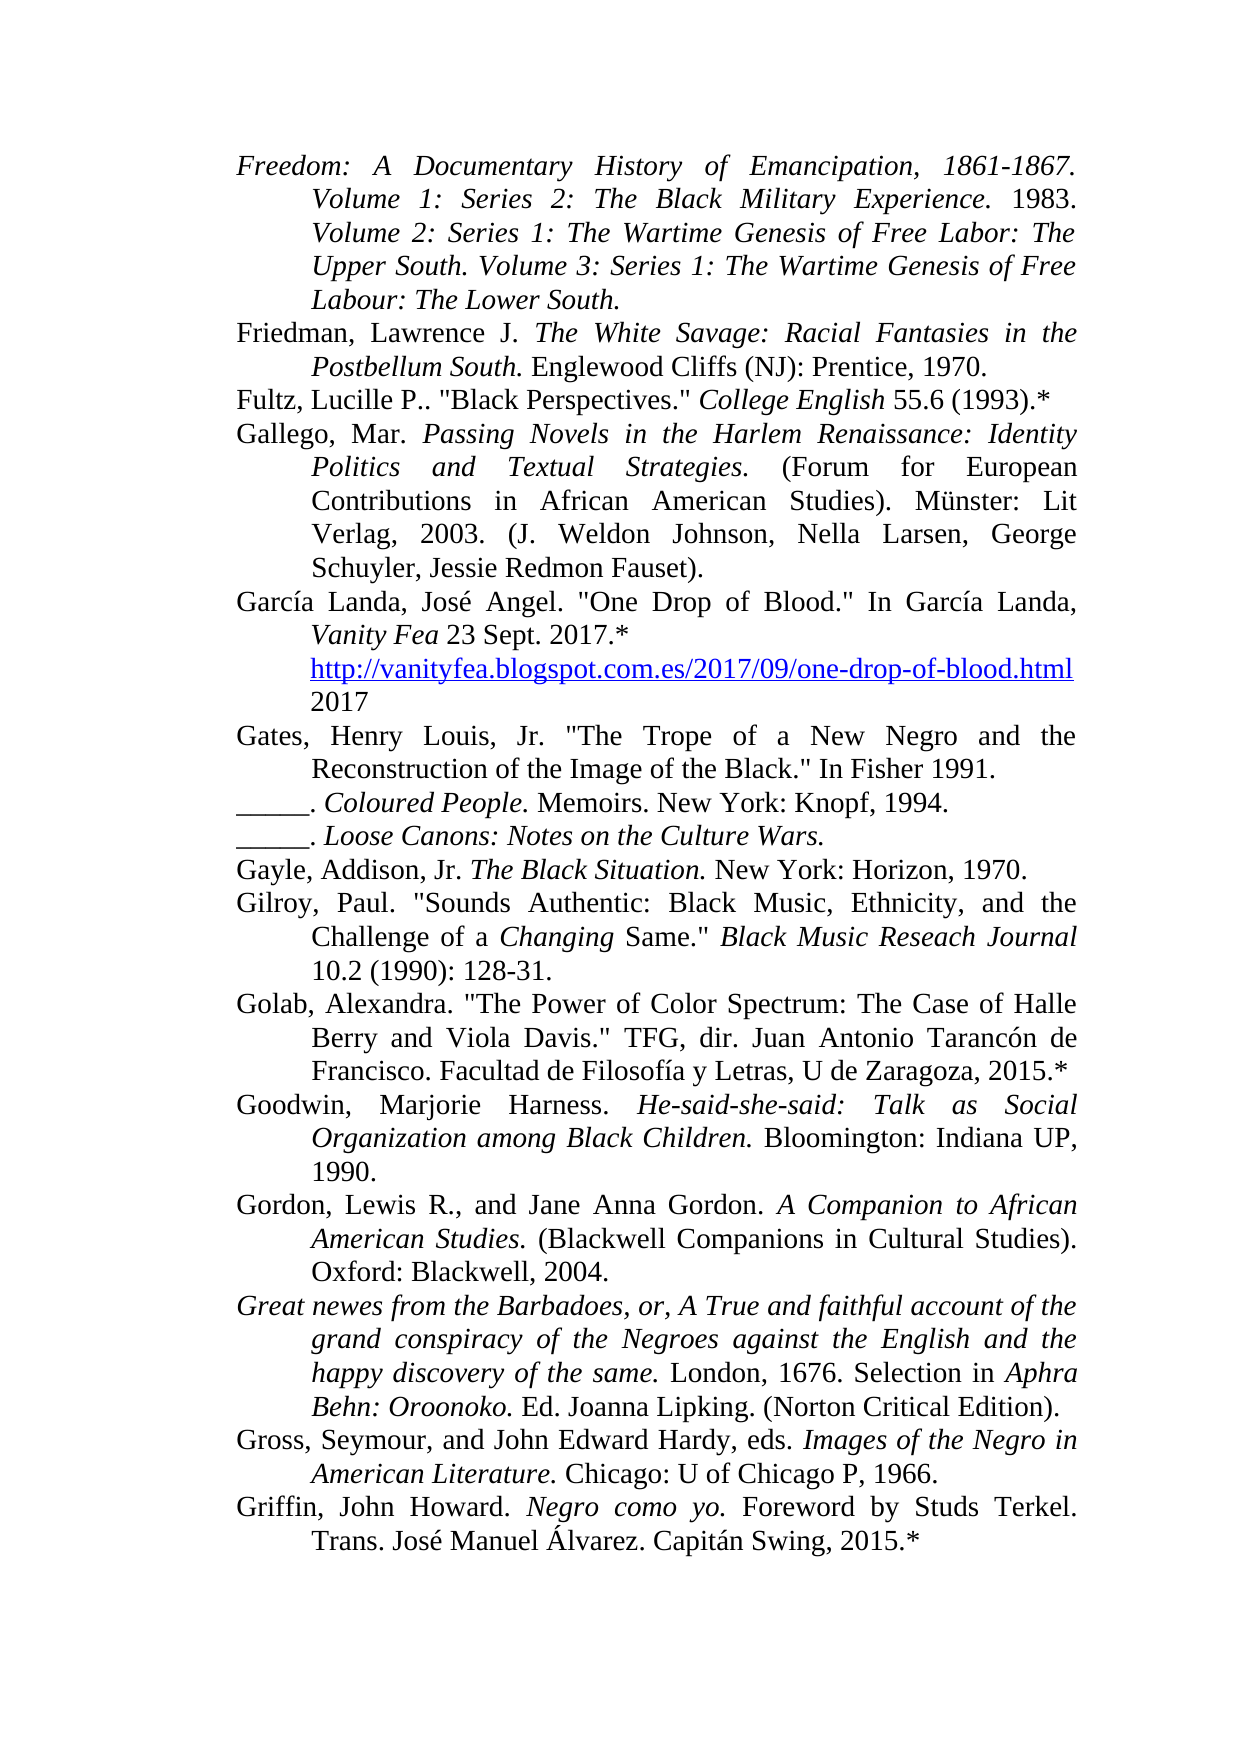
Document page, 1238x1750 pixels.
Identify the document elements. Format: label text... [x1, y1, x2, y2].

text García Landa, José Angel. "One Drop of Blood." In García Landa, Vanity Fea 23 Sept. 2017.* [236, 584, 1078, 651]
text Goodwin, Marjorie Harness. He-said-she-said: Talk as Social Organization among Black Children. Bloomington: Indiana UP, 1990. [236, 1087, 1078, 1187]
text Golab, Alexandra. "The Power of Color Spectrum: The Case of Halle Berry and Viola Davis." TFG, dir. Juan Antonio Tarancón de Francisco. Facultad de Filosofía y Letras, U de Zaragoza, 2015.* [236, 986, 1078, 1087]
text Gallego, Mar. Passing Novels in the Harlem Renaissance: Identity Politics and Textual Strategies. (Forum for European Contributions in African American Studies). Münster: Lit Verlag, 2003. (J. Weldon Johnson, Nella Larsen, George Schuyler, Jessie Redmon Fauset). [236, 416, 1078, 584]
text Gordon, Lewis R., and Jane Anna Gordon. A Companion to African American Studies. (Blackwell Companions in Cultural Studies). Oxford: Blackwell, 2004. [236, 1187, 1078, 1288]
text 2017 [236, 684, 1078, 718]
text _____. Loose Canons: Notes on the Culture Wars. [236, 818, 1078, 852]
text _____. Coloured People. Memoirs. New York: Knopf, 1994. [236, 785, 1078, 818]
text Gates, Henry Louis, Jr. "The Trope of a New Negro and the Reconstruction of the Image of the Black." In Fisher 1991. [236, 718, 1078, 785]
text Friedman, Lawrence J. The White Savage: Racial Fantasies in the Postbellum South. Englewood Cliffs (NJ): Prentice, 1970. [236, 315, 1078, 382]
text Griffin, John Howard. Negro como yo. Foreword by Studs Terkel. Trans. José Manuel Álvarez. Capitán Swing, 2015.* [236, 1489, 1078, 1556]
text Gilroy, Paul. "Sounds Authentic: Black Music, Ethnicity, and the Challenge of a Changing Same." Black Music Reseach Journal 10.2 (1990): 128-31. [236, 886, 1078, 986]
text Fultz, Lucille P.. "Black Perspectives." College English 55.6 (1993).* [236, 382, 1078, 416]
text Great newes from the Barbadoes, or, A True and faithful account of the grand conspiracy of the Negroes against the English and the happy discovery of the same. London, 1676. Selection in Aphra Behn: Oroonoko. Ed. Joanna Lipking. (Norton Critical Edition). [236, 1288, 1078, 1422]
text Freedom: A Documentary History of Emancipation, 1861-1867. Volume 1: Series 2: The Black Military Experience. 1983. Volume 2: Series 1: The Wartime Genesis of Free Labor: The Upper South. Volume 3: Series 1: The Wartime Genesis of Free Labour: The Lower South. [236, 148, 1077, 315]
text Gross, Seymour, and John Edward Hardy, eds. Images of the Negro in American Literature. Chicago: U of Chicago P, 1966. [236, 1422, 1078, 1489]
text http://vanityfea.blogspot.com.es/2017/09/one-drop-of-blood.html [236, 651, 1078, 684]
text Gayle, Addison, Jr. The Black Situation. New York: Horizon, 1970. [236, 852, 1078, 886]
